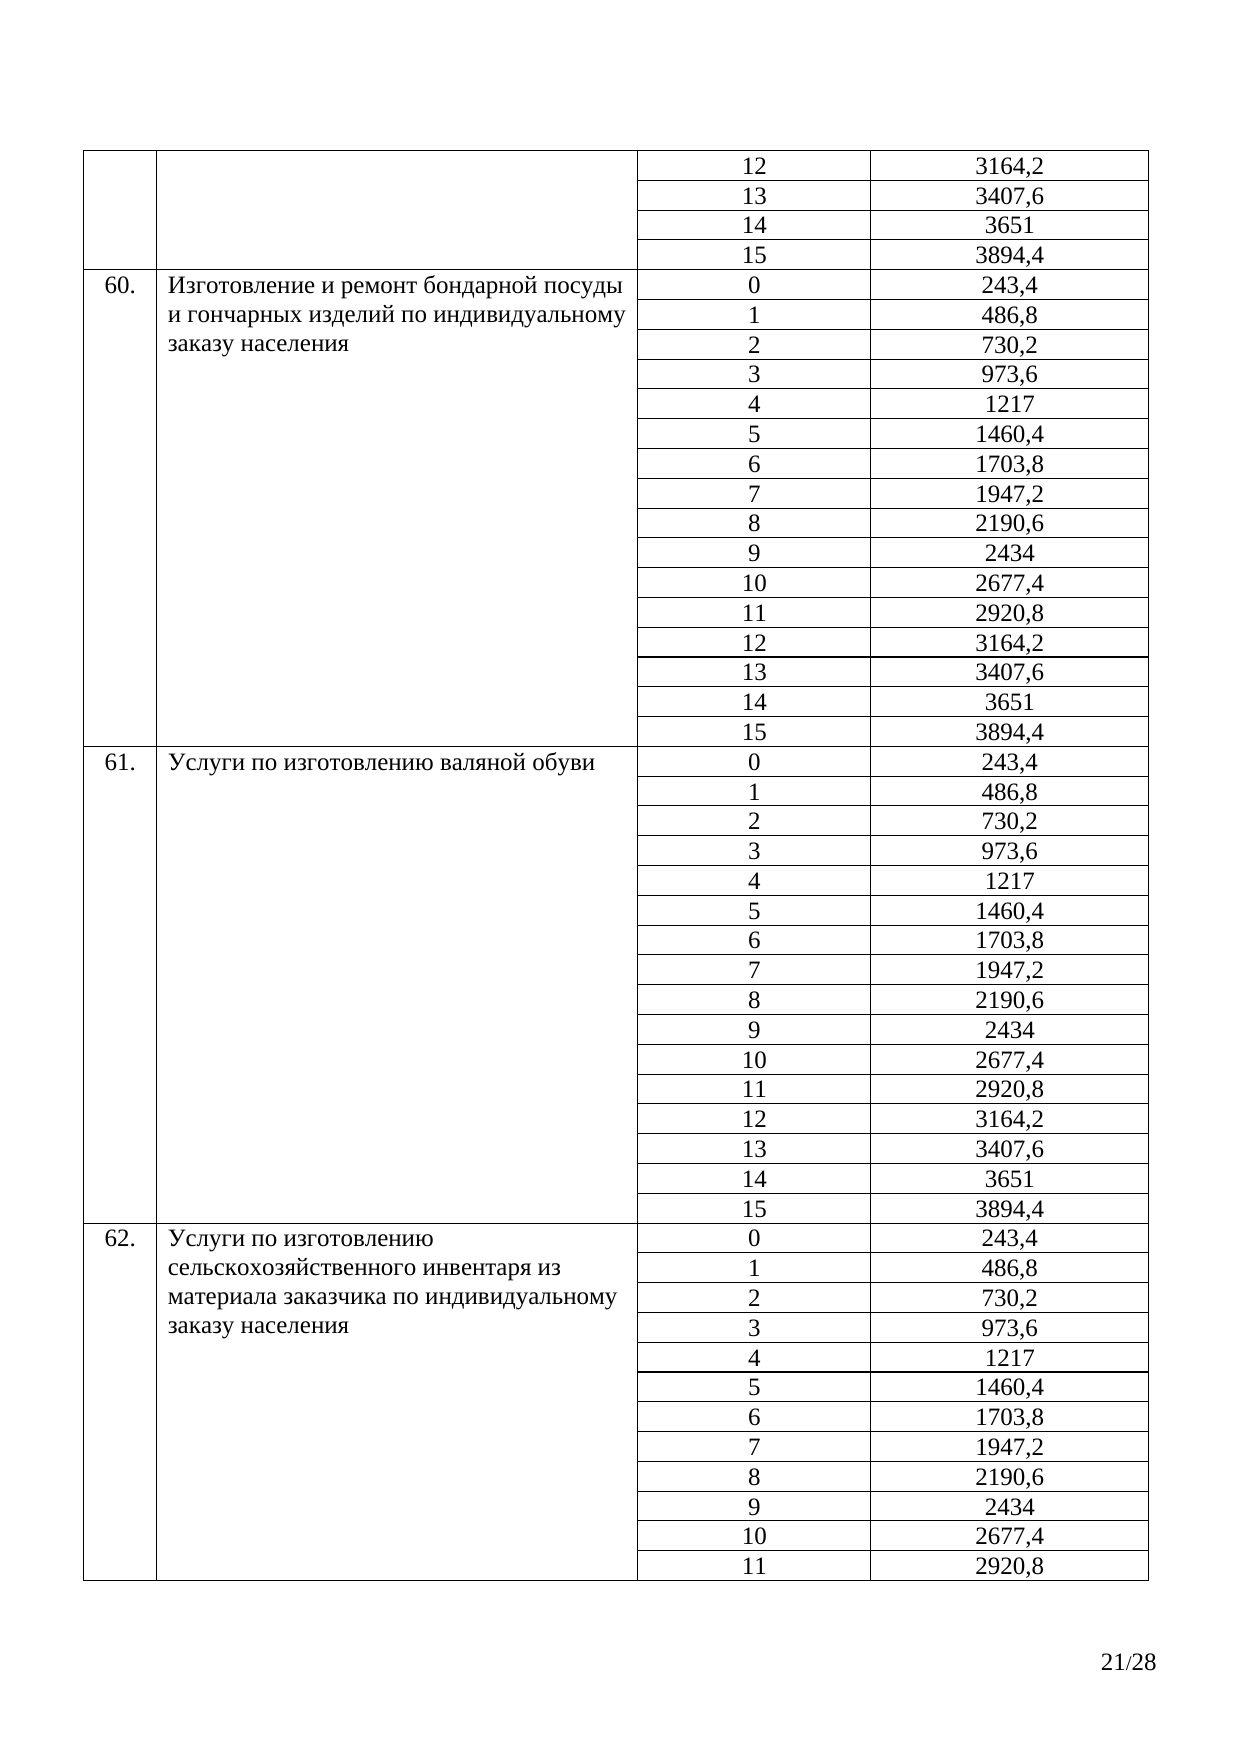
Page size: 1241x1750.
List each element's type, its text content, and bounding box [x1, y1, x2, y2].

table_cell 243,4 [871, 747, 1148, 776]
table_cell 1460,4 [871, 896, 1148, 924]
table_cell 5 [638, 419, 870, 448]
table_cell 2677,4 [871, 1045, 1148, 1073]
table_cell 1703,8 [871, 1402, 1148, 1431]
table_cell 10 [638, 1045, 870, 1073]
table_cell 2920,8 [871, 1551, 1148, 1580]
table_cell 0 [638, 270, 870, 299]
table_cell 15 [638, 717, 870, 746]
table_cell 9 [638, 538, 870, 567]
table_cell 4 [638, 866, 870, 895]
table_cell 13 [638, 181, 870, 209]
table_cell 2190,6 [871, 985, 1148, 1014]
table_cell 730,2 [871, 806, 1148, 835]
table_cell 4 [638, 389, 870, 418]
table_cell 973,6 [871, 836, 1148, 865]
table_cell 3651 [871, 1164, 1148, 1193]
table_cell 14 [638, 1164, 870, 1193]
table_cell 1947,2 [871, 1432, 1148, 1461]
table_cell 7 [638, 1432, 870, 1461]
table_cell 6 [638, 926, 870, 954]
table_cell 11 [638, 1551, 870, 1580]
table_cell 7 [638, 955, 870, 984]
table_cell 1217 [871, 389, 1148, 418]
table_cell 1217 [871, 1343, 1148, 1371]
table_cell 2677,4 [871, 1521, 1148, 1550]
table_cell 1460,4 [871, 1373, 1148, 1401]
table_cell 15 [638, 240, 870, 269]
table_cell 0 [638, 1224, 870, 1252]
table_cell 3894,4 [871, 717, 1148, 746]
table_cell 12 [638, 151, 870, 180]
table_cell 13 [638, 1134, 870, 1163]
table_cell 973,6 [871, 360, 1148, 388]
table_cell 12 [638, 1104, 870, 1133]
table_cell 2920,8 [871, 1075, 1148, 1103]
table_cell 486,8 [871, 777, 1148, 805]
table_cell 6 [638, 1402, 870, 1431]
table_cell 6 [638, 449, 870, 478]
table_cell 61. [84, 747, 156, 1222]
table_cell 14 [638, 211, 870, 239]
table_cell Услуги по изготовлению валяной обуви [157, 747, 637, 1222]
table_cell 243,4 [871, 1224, 1148, 1252]
table_cell 486,8 [871, 1253, 1148, 1282]
table_cell 5 [638, 896, 870, 924]
table_cell 1460,4 [871, 419, 1148, 448]
table_cell 9 [638, 1015, 870, 1044]
table_cell 3894,4 [871, 240, 1148, 269]
table_cell 2 [638, 1283, 870, 1312]
table_cell 3407,6 [871, 658, 1148, 686]
table_cell 1217 [871, 866, 1148, 895]
table_cell 11 [638, 598, 870, 627]
table_cell 8 [638, 509, 870, 537]
table_cell 0 [638, 747, 870, 776]
table_cell 3164,2 [871, 151, 1148, 180]
table_cell 243,4 [871, 270, 1148, 299]
table_cell 60. [84, 270, 156, 746]
table_cell 486,8 [871, 300, 1148, 329]
table_cell 7 [638, 479, 870, 507]
table_cell 5 [638, 1373, 870, 1401]
table_cell Услуги по изготовлению сельскохозяйственного инвентаря из материала заказчика по индивидуальному заказу населения [157, 1224, 637, 1580]
table_cell 973,6 [871, 1313, 1148, 1342]
table_cell 2 [638, 330, 870, 358]
table_cell 3164,2 [871, 628, 1148, 656]
table_cell 2190,6 [871, 1462, 1148, 1491]
table_cell 1 [638, 777, 870, 805]
table_cell 1947,2 [871, 479, 1148, 507]
table_cell 15 [638, 1194, 870, 1222]
table_cell 3407,6 [871, 181, 1148, 209]
table_cell 12 [638, 628, 870, 656]
table_cell 3407,6 [871, 1134, 1148, 1163]
table_cell 1947,2 [871, 955, 1148, 984]
table_cell 4 [638, 1343, 870, 1371]
table_cell 730,2 [871, 330, 1148, 358]
table_cell 9 [638, 1492, 870, 1520]
table_cell 10 [638, 1521, 870, 1550]
table_cell 3651 [871, 687, 1148, 716]
table_cell 3894,4 [871, 1194, 1148, 1222]
table_cell 14 [638, 687, 870, 716]
table_cell Изготовление и ремонт бондарной посуды и гончарных изделий по индивидуальному заказу населения [157, 270, 637, 746]
table_cell 2 [638, 806, 870, 835]
table_cell 1703,8 [871, 926, 1148, 954]
table_cell 1 [638, 1253, 870, 1282]
table_cell 730,2 [871, 1283, 1148, 1312]
table_cell 2434 [871, 1015, 1148, 1044]
table_cell 3 [638, 836, 870, 865]
table_cell 3 [638, 360, 870, 388]
table_cell 8 [638, 1462, 870, 1491]
table_cell 1 [638, 300, 870, 329]
table_cell 10 [638, 568, 870, 597]
table_cell 13 [638, 658, 870, 686]
table_cell 2677,4 [871, 568, 1148, 597]
table_cell 11 [638, 1075, 870, 1103]
table_cell 3 [638, 1313, 870, 1342]
table_cell 8 [638, 985, 870, 1014]
table_cell 2434 [871, 538, 1148, 567]
table_cell 62. [84, 1224, 156, 1580]
table_cell 2920,8 [871, 598, 1148, 627]
table_cell 3651 [871, 211, 1148, 239]
table_cell 3164,2 [871, 1104, 1148, 1133]
table_cell 2190,6 [871, 509, 1148, 537]
table_cell 1703,8 [871, 449, 1148, 478]
table_cell 2434 [871, 1492, 1148, 1520]
